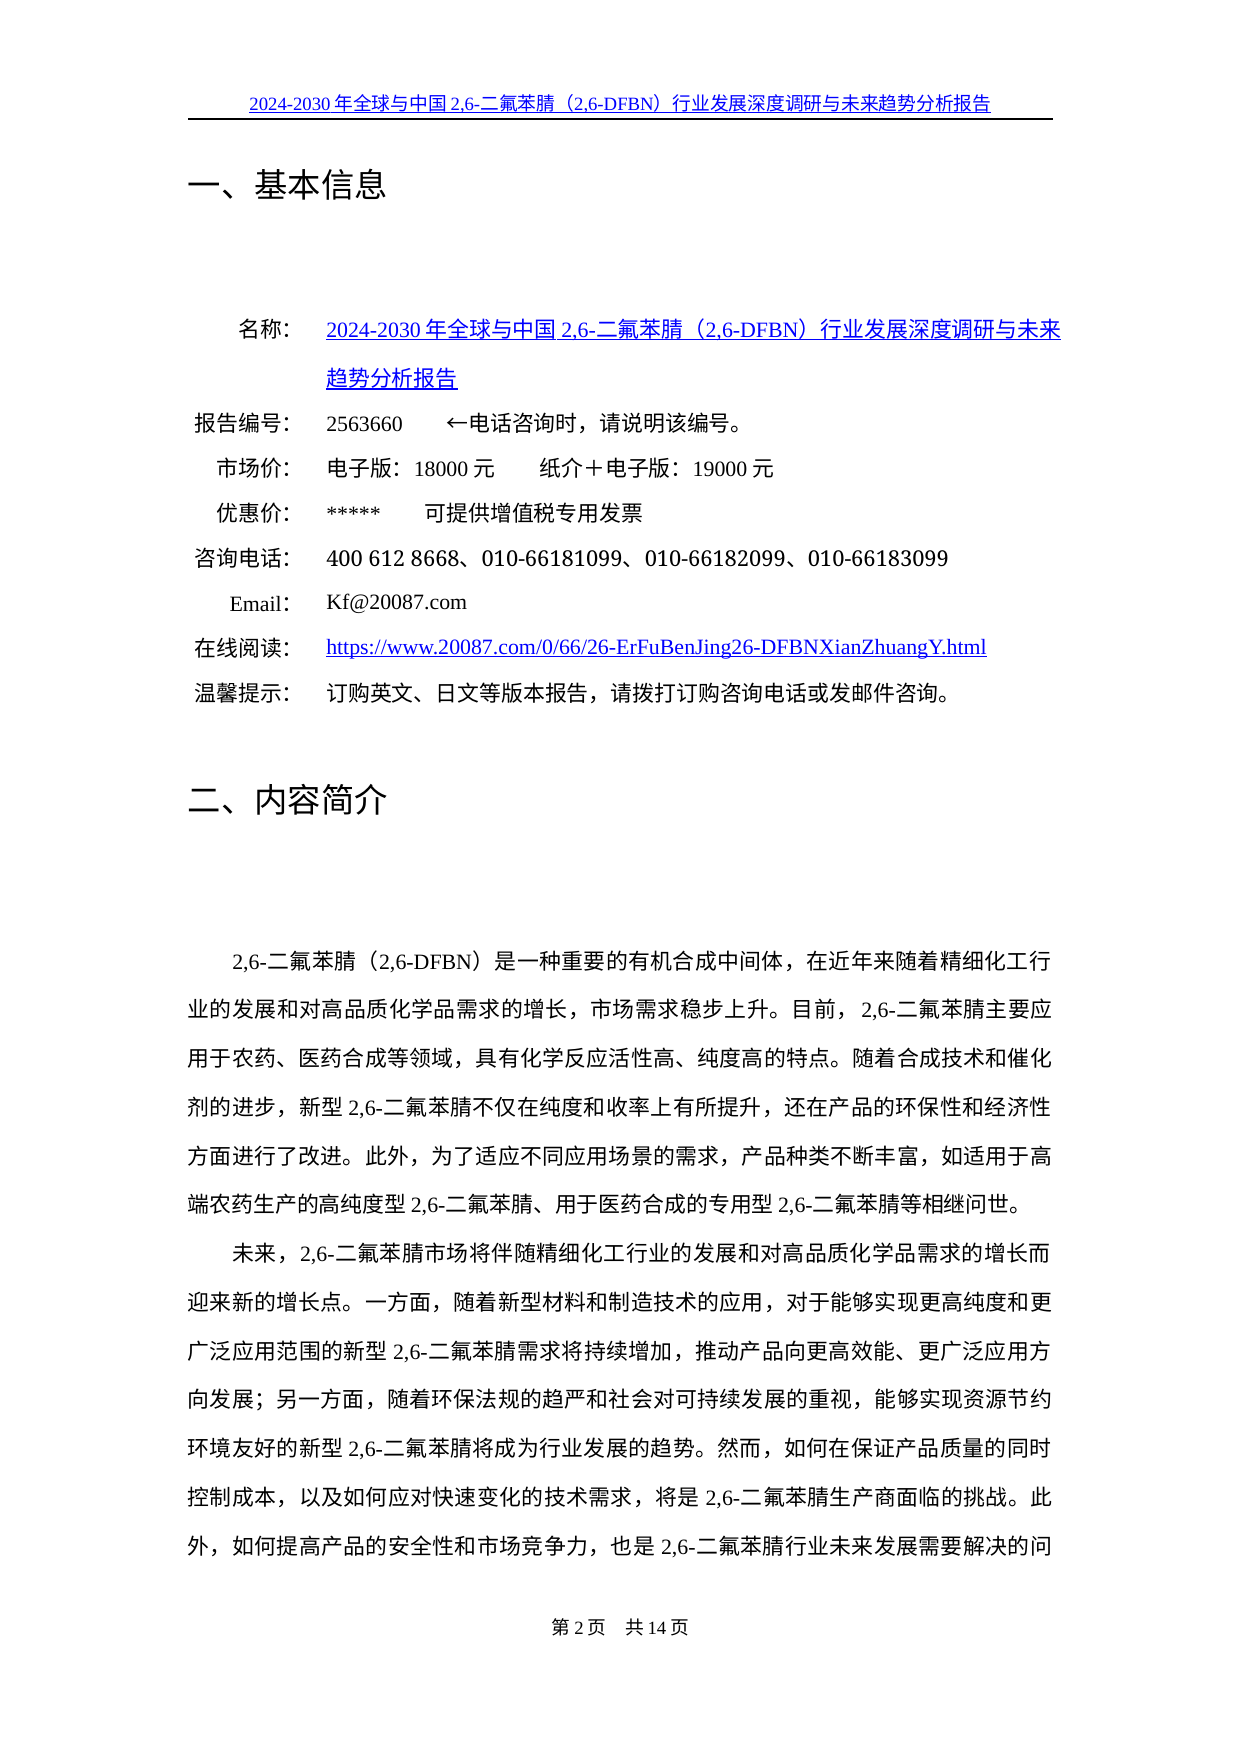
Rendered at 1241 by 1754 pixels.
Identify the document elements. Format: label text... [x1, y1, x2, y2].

table_header 名称： [167, 312, 315, 405]
table_cell [315, 630, 1073, 675]
table_cell Kf@20087.com [315, 585, 1073, 630]
table_header 2024-2030年全球与中国2,6-二氟苯腈（2,6-DFBN）行业发展深度调研与未来趋势分析报告 [315, 312, 1073, 405]
table_cell Email： [167, 585, 315, 630]
table_cell 在线阅读： [167, 630, 315, 675]
title 一、基本信息 [187, 150, 1053, 215]
table_cell 优惠价： [167, 495, 315, 540]
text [187, 943, 1053, 1561]
table_cell 订购英文、日文等版本报告，请拨打订购咨询电话或发邮件咨询。 [315, 675, 1073, 720]
table_cell 温馨提示： [167, 675, 315, 720]
table_cell 报告编号： [167, 405, 315, 450]
table_cell 2563660 ←电话咨询时，请说明该编号。 [315, 405, 1073, 450]
table_cell 电子版：18000 元 纸介＋电子版：19000 元 [315, 450, 1073, 495]
table_cell 市场价： [167, 450, 315, 495]
title 二、内容简介 [187, 766, 1053, 831]
table_cell ***** 可提供增值税专用发票 [315, 495, 1073, 540]
table_cell 咨询电话： [167, 540, 315, 585]
table_cell 400 612 8668、010-66181099、010-66182099、010-66183099 [315, 540, 1073, 585]
